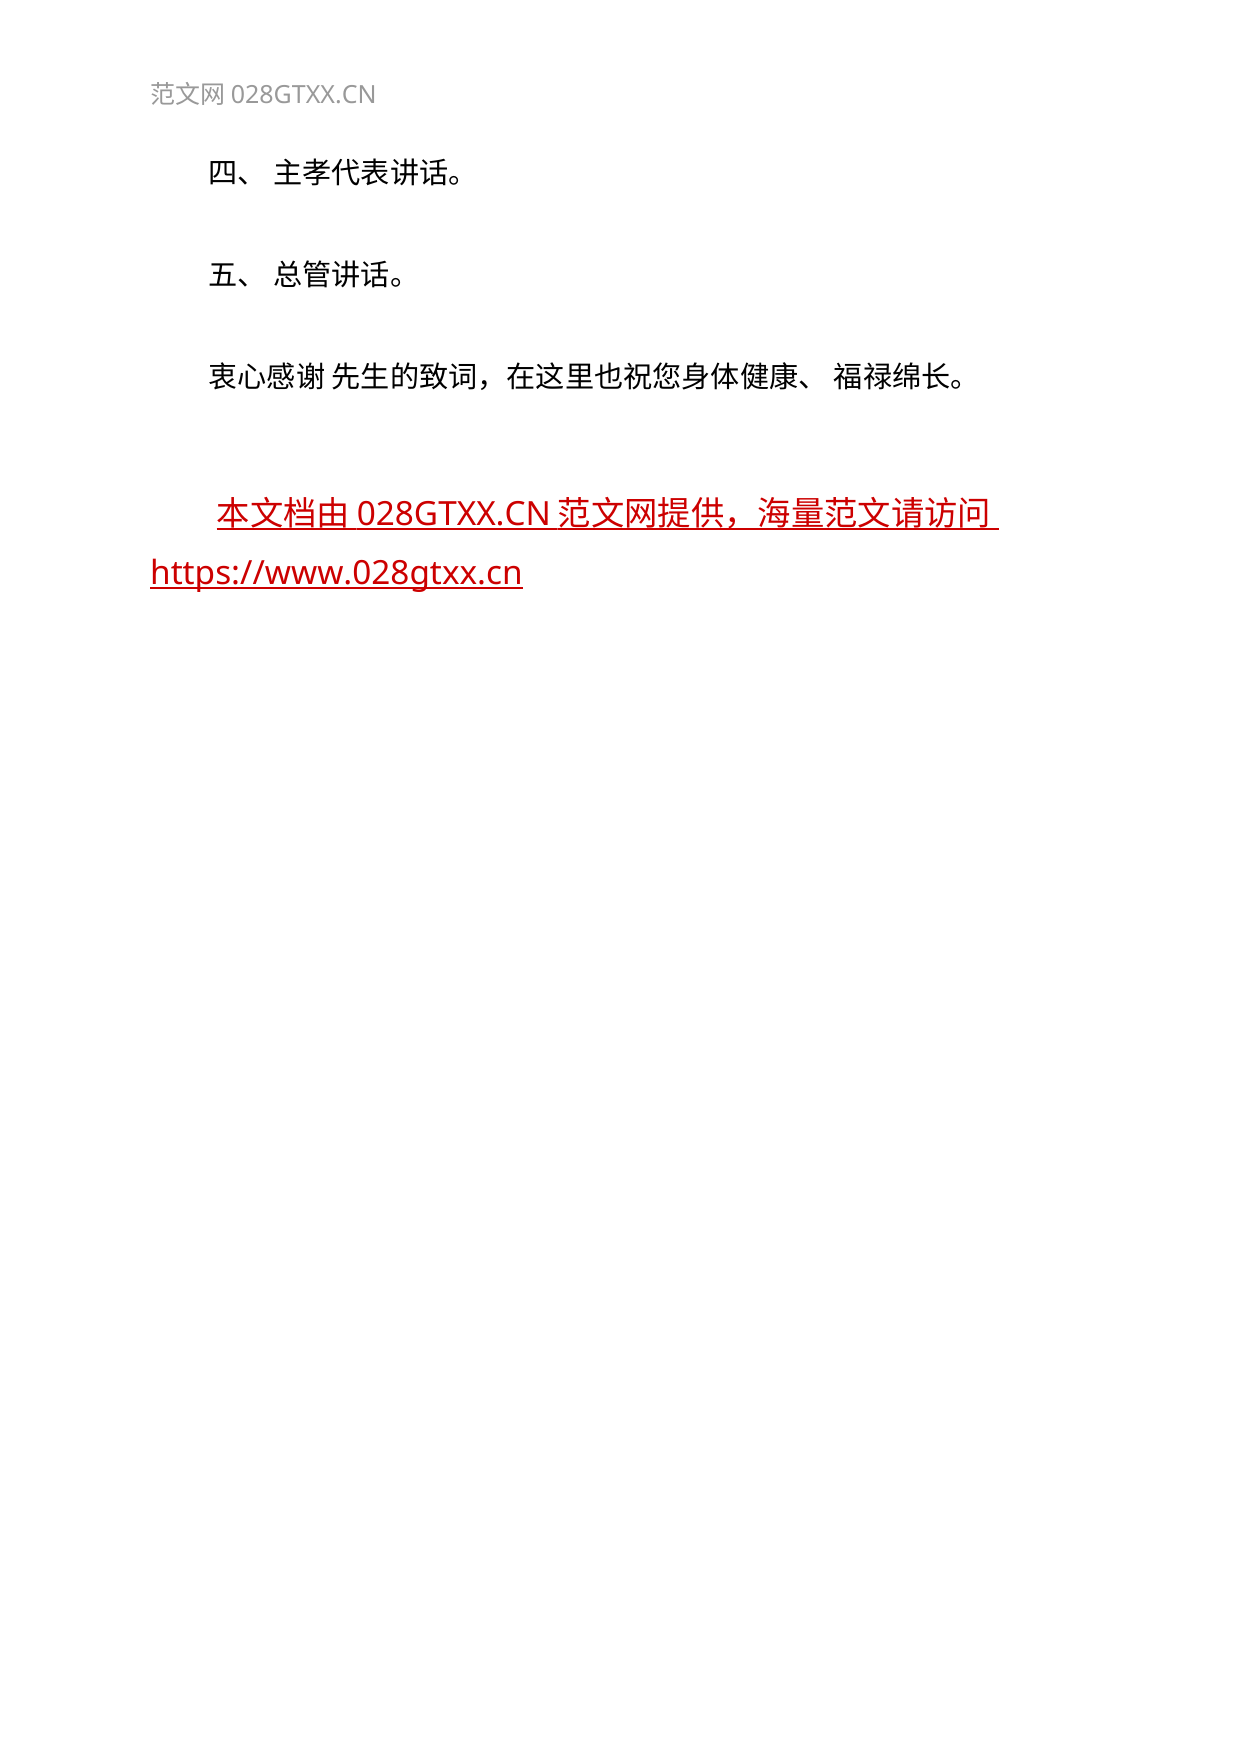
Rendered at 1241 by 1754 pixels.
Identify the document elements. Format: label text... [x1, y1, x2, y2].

text 本文档由028GTXX.CN范文网提供，海量范文请访问 https://www.028gtxx.cn [150, 487, 1090, 594]
text 四、 主孝代表讲话。 [150, 150, 1090, 192]
text 衷心感谢 先生的致词，在这里也祝您身体健康、 福禄绵长。 [150, 353, 1090, 396]
text 五、 总管讲话。 [150, 252, 1090, 294]
